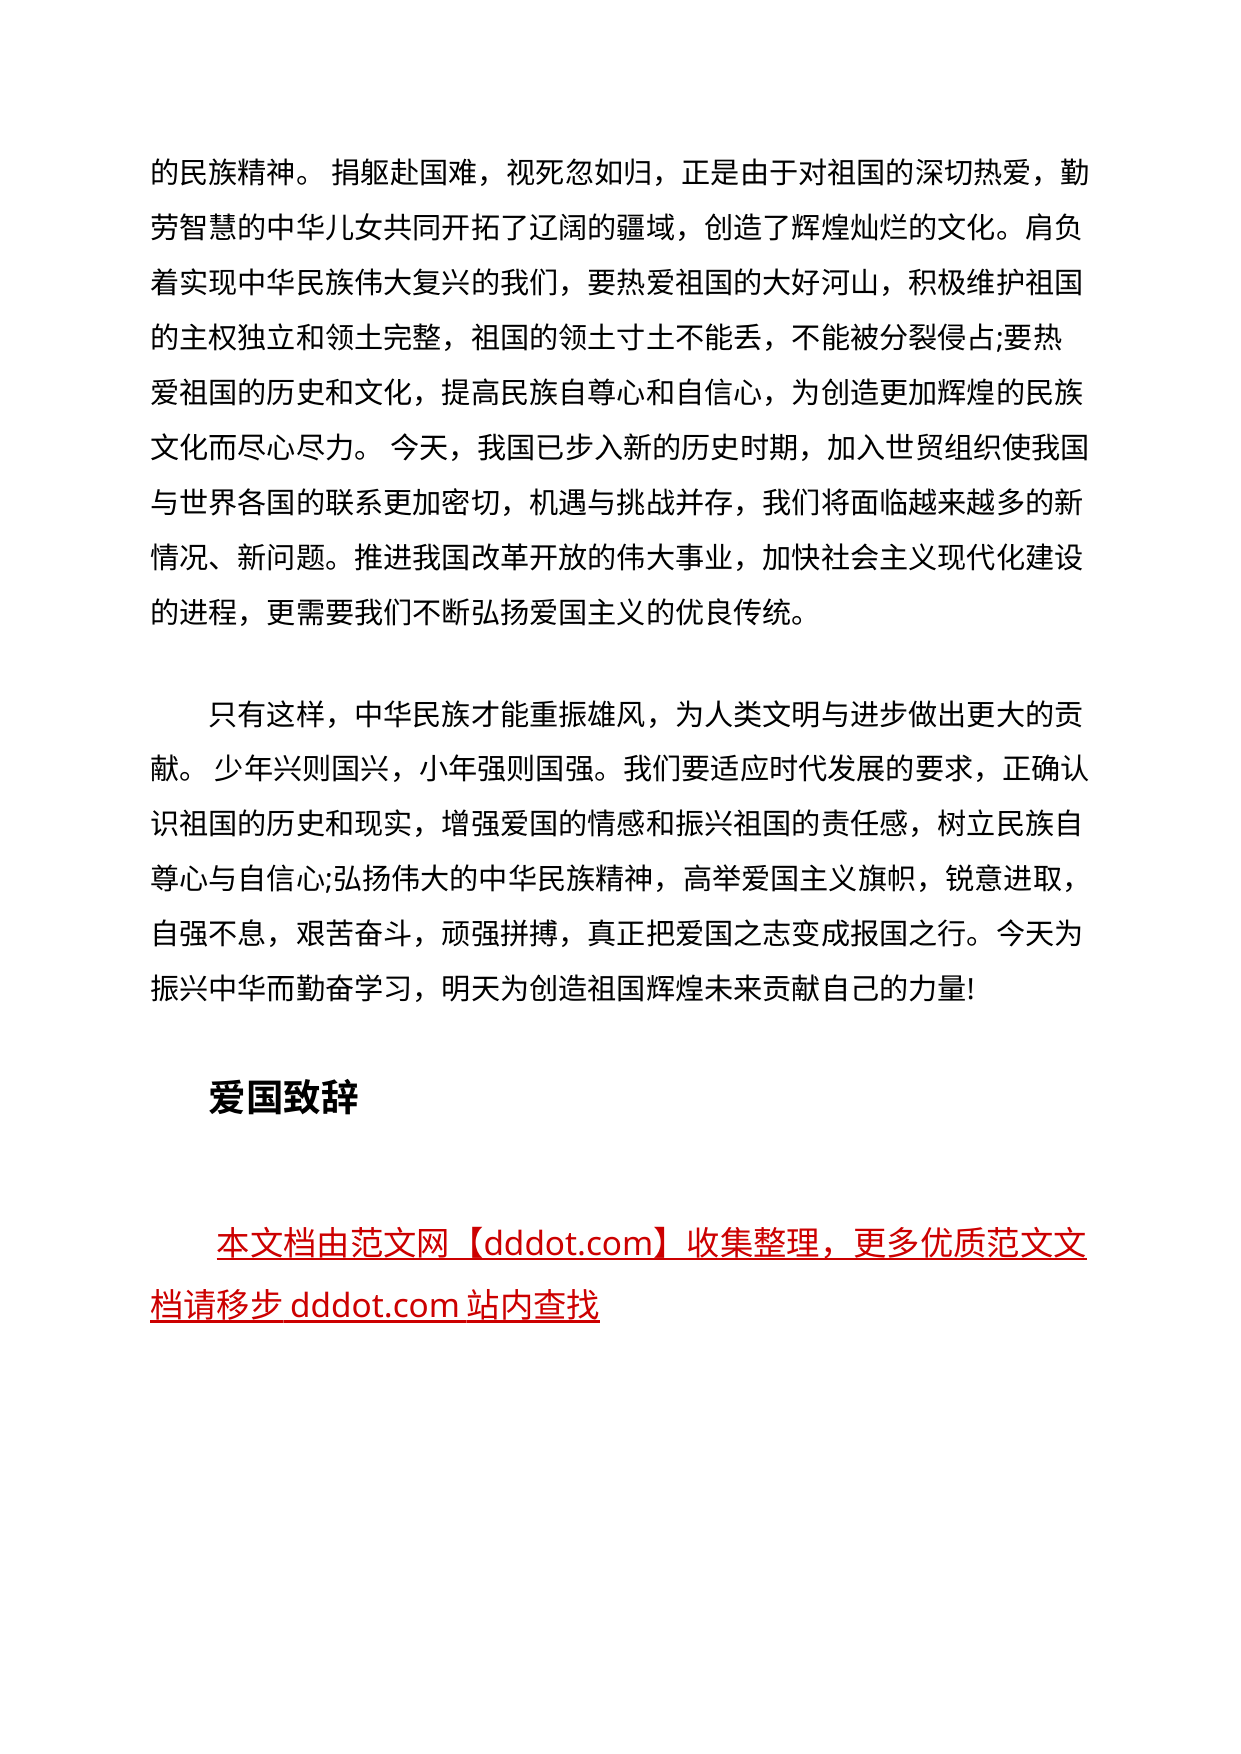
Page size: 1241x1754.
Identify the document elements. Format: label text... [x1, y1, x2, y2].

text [150, 150, 1090, 632]
text 本文档由范文网【dddot.com】收集整理，更多优质范文文档请移步dddot.com站内查找 [150, 1216, 1090, 1327]
text 只有这样，中华民族才能重振雄风，为人类文明与进步做出更大的贡献。 少年兴则国兴，小年强则国强。我们要适应时代发展的要求，正确认识祖国的历史和现实，增强爱国的情感和振兴祖国的责任感，树立民族自尊心与自信心;弘扬伟大的中华民族精神，高举爱国主义旗帜，锐意进取，自强不息，艰苦奋斗，顽强拼搏，真正把爱国之志变成报国之行。今天为振兴中华而勤奋学习，明天为创造祖国辉煌未来贡献自己的力量! [150, 691, 1090, 1008]
text 爱国致辞 [150, 1068, 1090, 1122]
